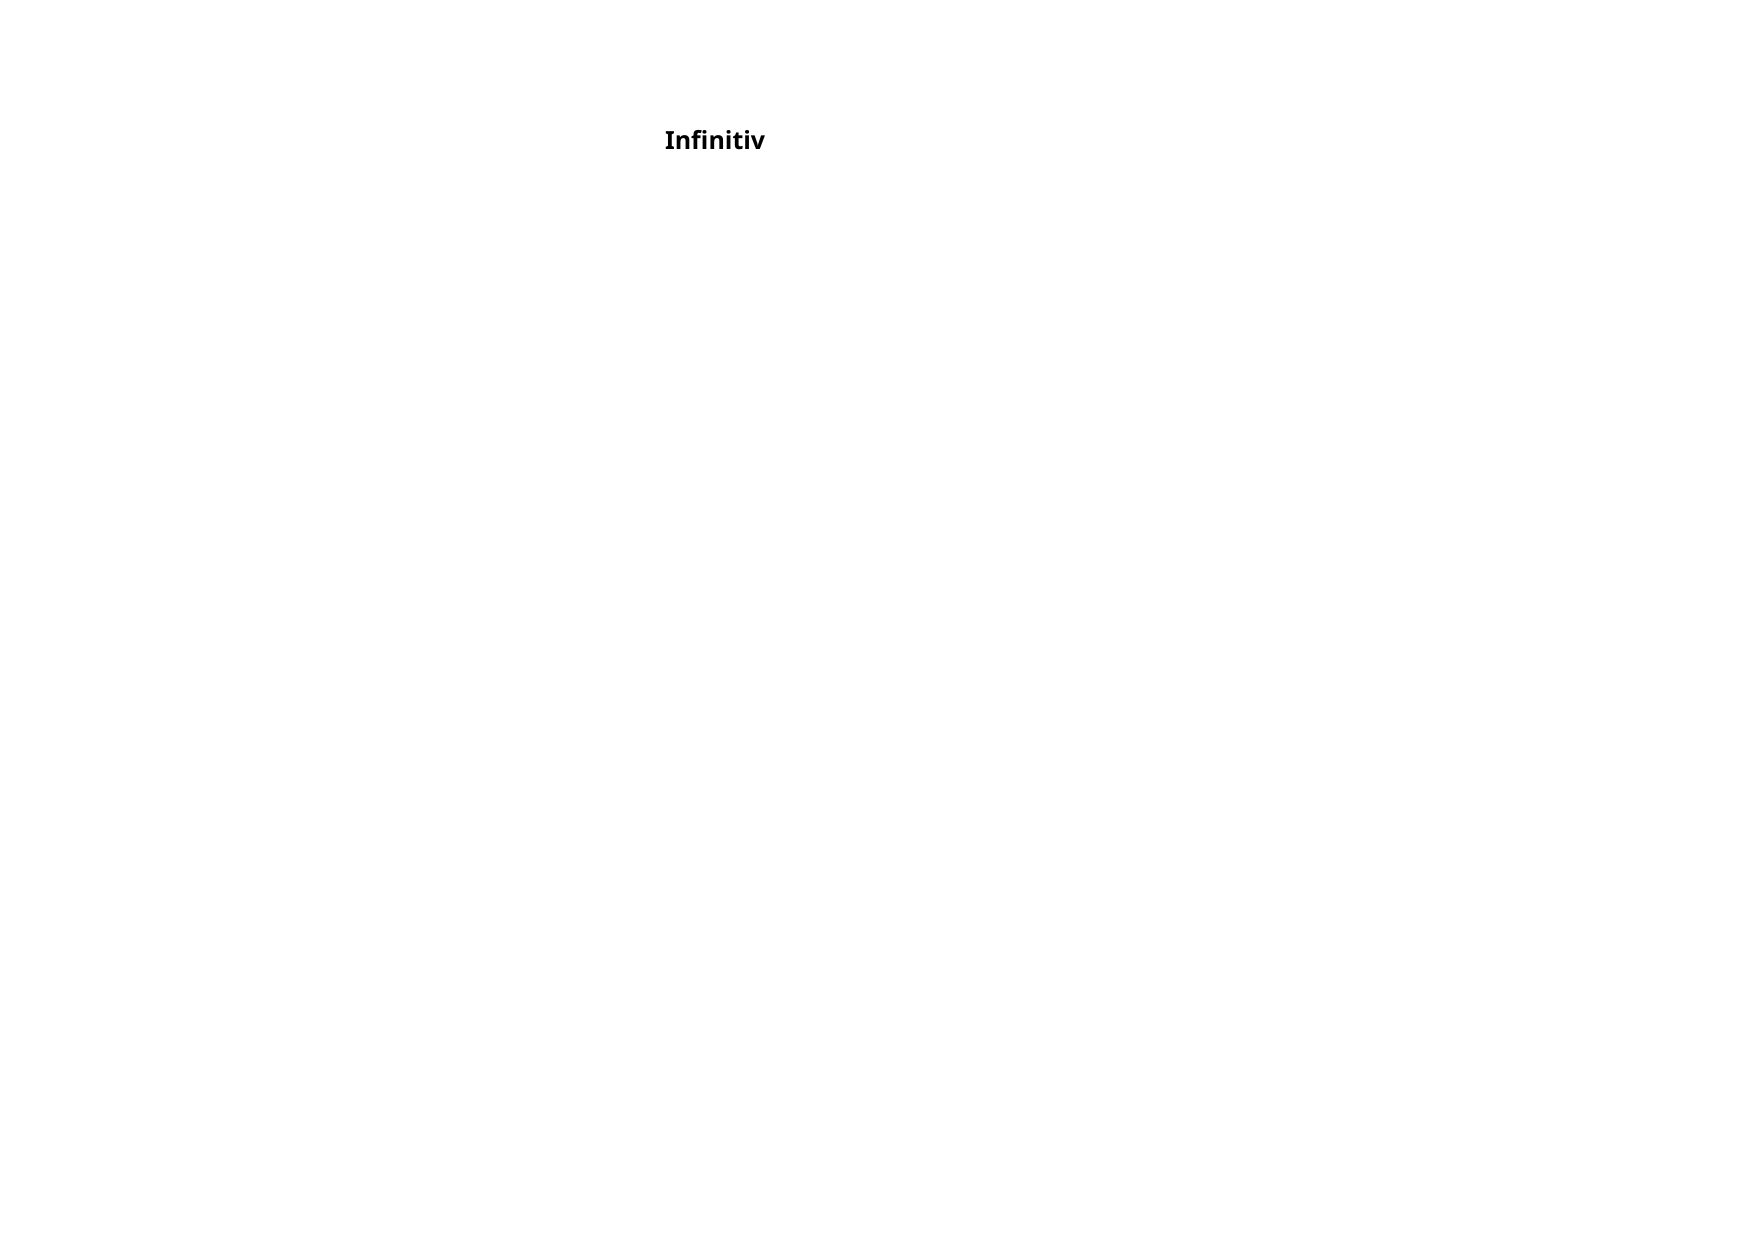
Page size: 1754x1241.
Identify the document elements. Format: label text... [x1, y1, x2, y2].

text Infinitiv [370, 122, 1679, 156]
